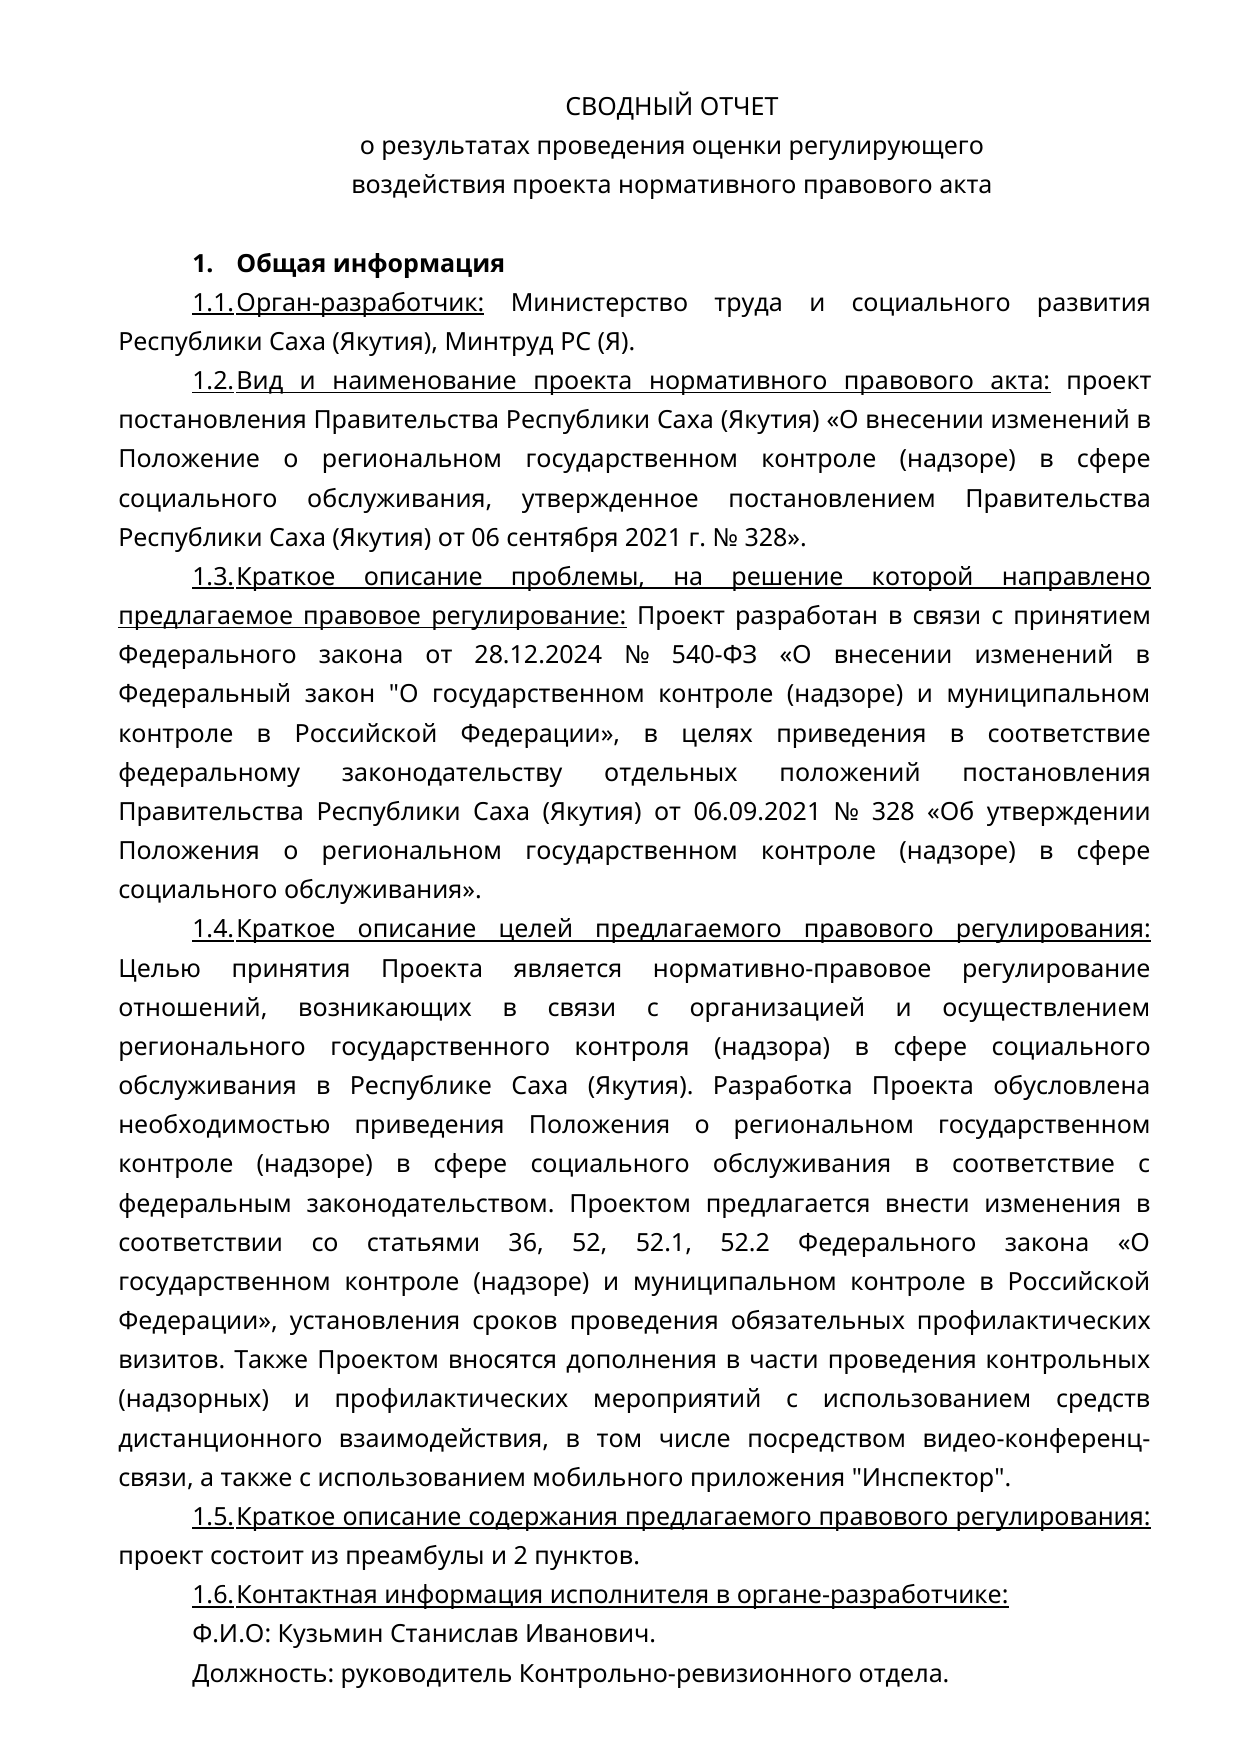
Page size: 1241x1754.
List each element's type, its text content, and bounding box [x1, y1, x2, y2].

text 1.3. Краткое описание проблемы, на решение которой направлено предлагаемое правовое регулирование: Проект разработан в связи с принятием Федерального закона от 28.12.2024 № 540-ФЗ «О внесении изменений в Федеральный закон "О государственном контроле (надзоре) и муниципальном контроле в Российской Федерации», в целях приведения в соответствие федеральному законодательству отдельных положений постановления Правительства Республики Саха (Якутия) от 06.09.2021 № 328 «Об утверждении Положения о региональном государственном контроле (надзоре) в сфере социального обслуживания». [118, 559, 1152, 906]
text 1.1. Орган-разработчик: Министерство труда и социального развития Республики Саха (Якутия), Минтруд РС (Я). [118, 284, 1152, 358]
text 1.5. Краткое описание содержания предлагаемого правового регулирования: проект состоит из преамбулы и 2 пунктов. [118, 1499, 1152, 1572]
text 1. Общая информация [118, 245, 1152, 279]
text Ф.И.О: Кузьмин Станислав Иванович. [118, 1616, 1152, 1650]
text 1.6. Контактная информация исполнителя в органе-разработчике: [118, 1577, 1152, 1611]
text о результатах проведения оценки регулирующего [118, 128, 1152, 162]
text Должность: руководитель Контрольно-ревизионного отдела. [118, 1655, 1152, 1689]
text СВОДНЫЙ ОТЧЕТ [118, 89, 1152, 123]
text 1.2. Вид и наименование проекта нормативного правового акта: проект постановления Правительства Республики Саха (Якутия) «О внесении изменений в Положение о региональном государственном контроле (надзоре) в сфере социального обслуживания, утвержденное постановлением Правительства Республики Саха (Якутия) от 06 сентября 2021 г. № 328». [118, 363, 1152, 553]
text воздействия проекта нормативного правового акта [118, 167, 1152, 201]
text 1.4. Краткое описание целей предлагаемого правового регулирования: Целью принятия Проекта является нормативно-правовое регулирование отношений, возникающих в связи с организацией и осуществлением регионального государственного контроля (надзора) в сфере социального обслуживания в Республике Саха (Якутия). Разработка Проекта обусловлена необходимостью приведения Положения о региональном государственном контроле (надзоре) в сфере социального обслуживания в соответствие с федеральным законодательством. Проектом предлагается внести изменения в соответствии со статьями 36, 52, 52.1, 52.2 Федерального закона «О государственном контроле (надзоре) и муниципальном контроле в Российской Федерации», установления сроков проведения обязательных профилактических визитов. Также Проектом вносятся дополнения в части проведения контрольных (надзорных) и профилактических мероприятий с использованием средств дистанционного взаимодействия, в том числе посредством видео-конференц-связи, а также с использованием мобильного приложения "Инспектор". [118, 911, 1152, 1493]
